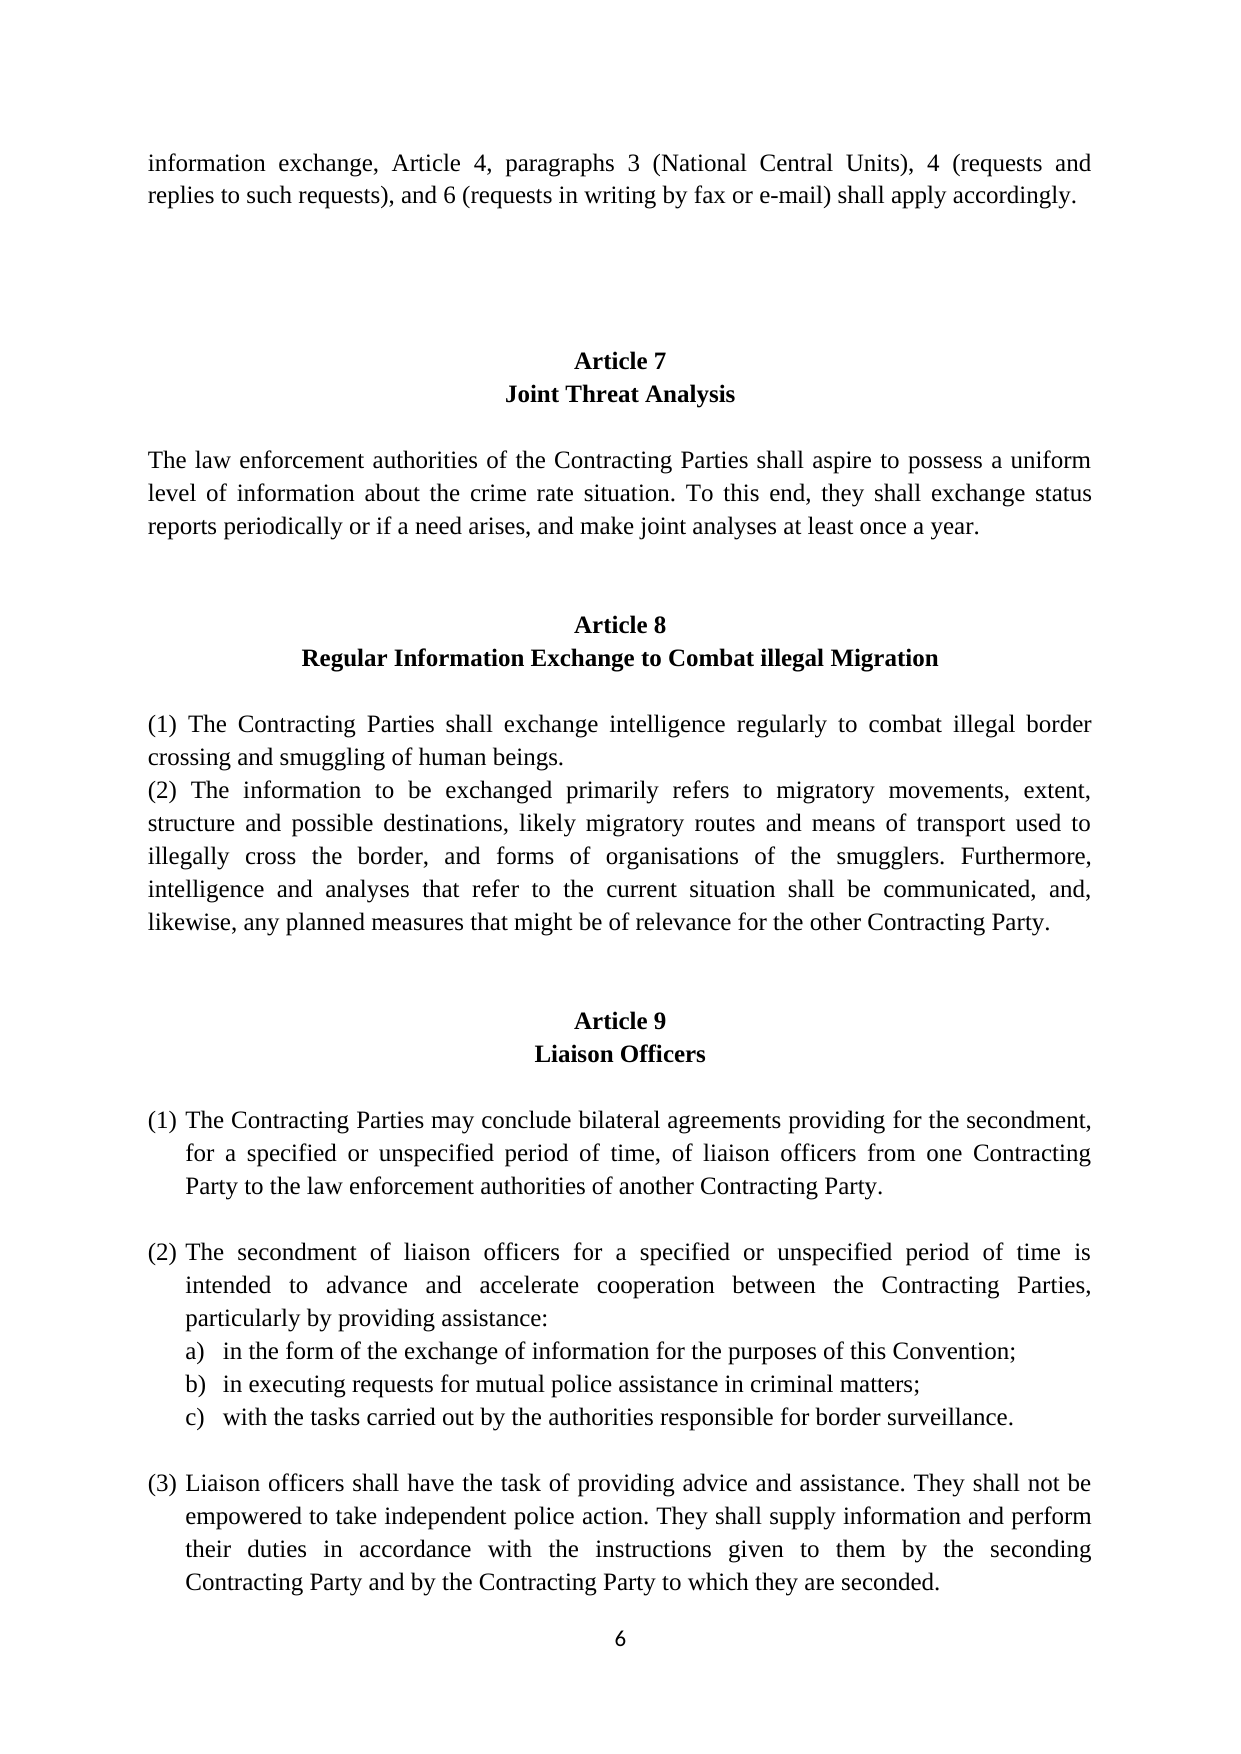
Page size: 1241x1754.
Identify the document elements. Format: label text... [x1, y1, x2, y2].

text (1) The Contracting Parties shall exchange intelligence regularly to combat illegal border crossing and smuggling of human beings. [148, 709, 1093, 771]
text Article 9 [148, 1006, 1093, 1035]
text Regular Information Exchange to Combat illegal Migration [148, 643, 1093, 672]
text (2) The information to be exchanged primarily refers to migratory movements, extent, structure and possible destinations, likely migratory routes and means of transport used to illegally cross the border, and forms of organisations of the smugglers. Furthermore, intelligence and analyses that refer to the current situation shall be communicated, and, likewise, any planned measures that might be of relevance for the other Contracting Party. [148, 775, 1093, 936]
list in the form of the exchange of information for the purposes of this Convention; [185, 1336, 1093, 1365]
list The Contracting Parties may conclude bilateral agreements providing for the secondment, for a specified or unspecified period of time, of liaison officers from one Contracting Party to the law enforcement authorities of another Contracting Party. [148, 1105, 1093, 1200]
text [148, 148, 1093, 209]
text The law enforcement authorities of the Contracting Parties shall aspire to possess a uniform level of information about the crime rate situation. To this end, they shall exchange status reports periodically or if a need arises, and make joint analyses at least once a year. [148, 445, 1093, 539]
list Liaison officers shall have the task of providing advice and assistance. They shall not be empowered to take independent police action. They shall supply information and perform their duties in accordance with the instructions given to them by the seconding Contracting Party and by the Contracting Party to which they are seconded. [148, 1468, 1093, 1596]
text Article 8 [148, 610, 1093, 639]
text Joint Threat Analysis [148, 379, 1093, 407]
text Liaison Officers [148, 1039, 1093, 1068]
list in executing requests for mutual police assistance in criminal matters; [185, 1369, 1093, 1398]
text Article 7 [148, 346, 1093, 374]
list with the tasks carried out by the authorities responsible for border surveillance. [185, 1402, 1093, 1431]
list The secondment of liaison officers for a specified or unspecified period of time is intended to advance and accelerate cooperation between the Contracting Parties, particularly by providing assistance: [148, 1237, 1093, 1332]
